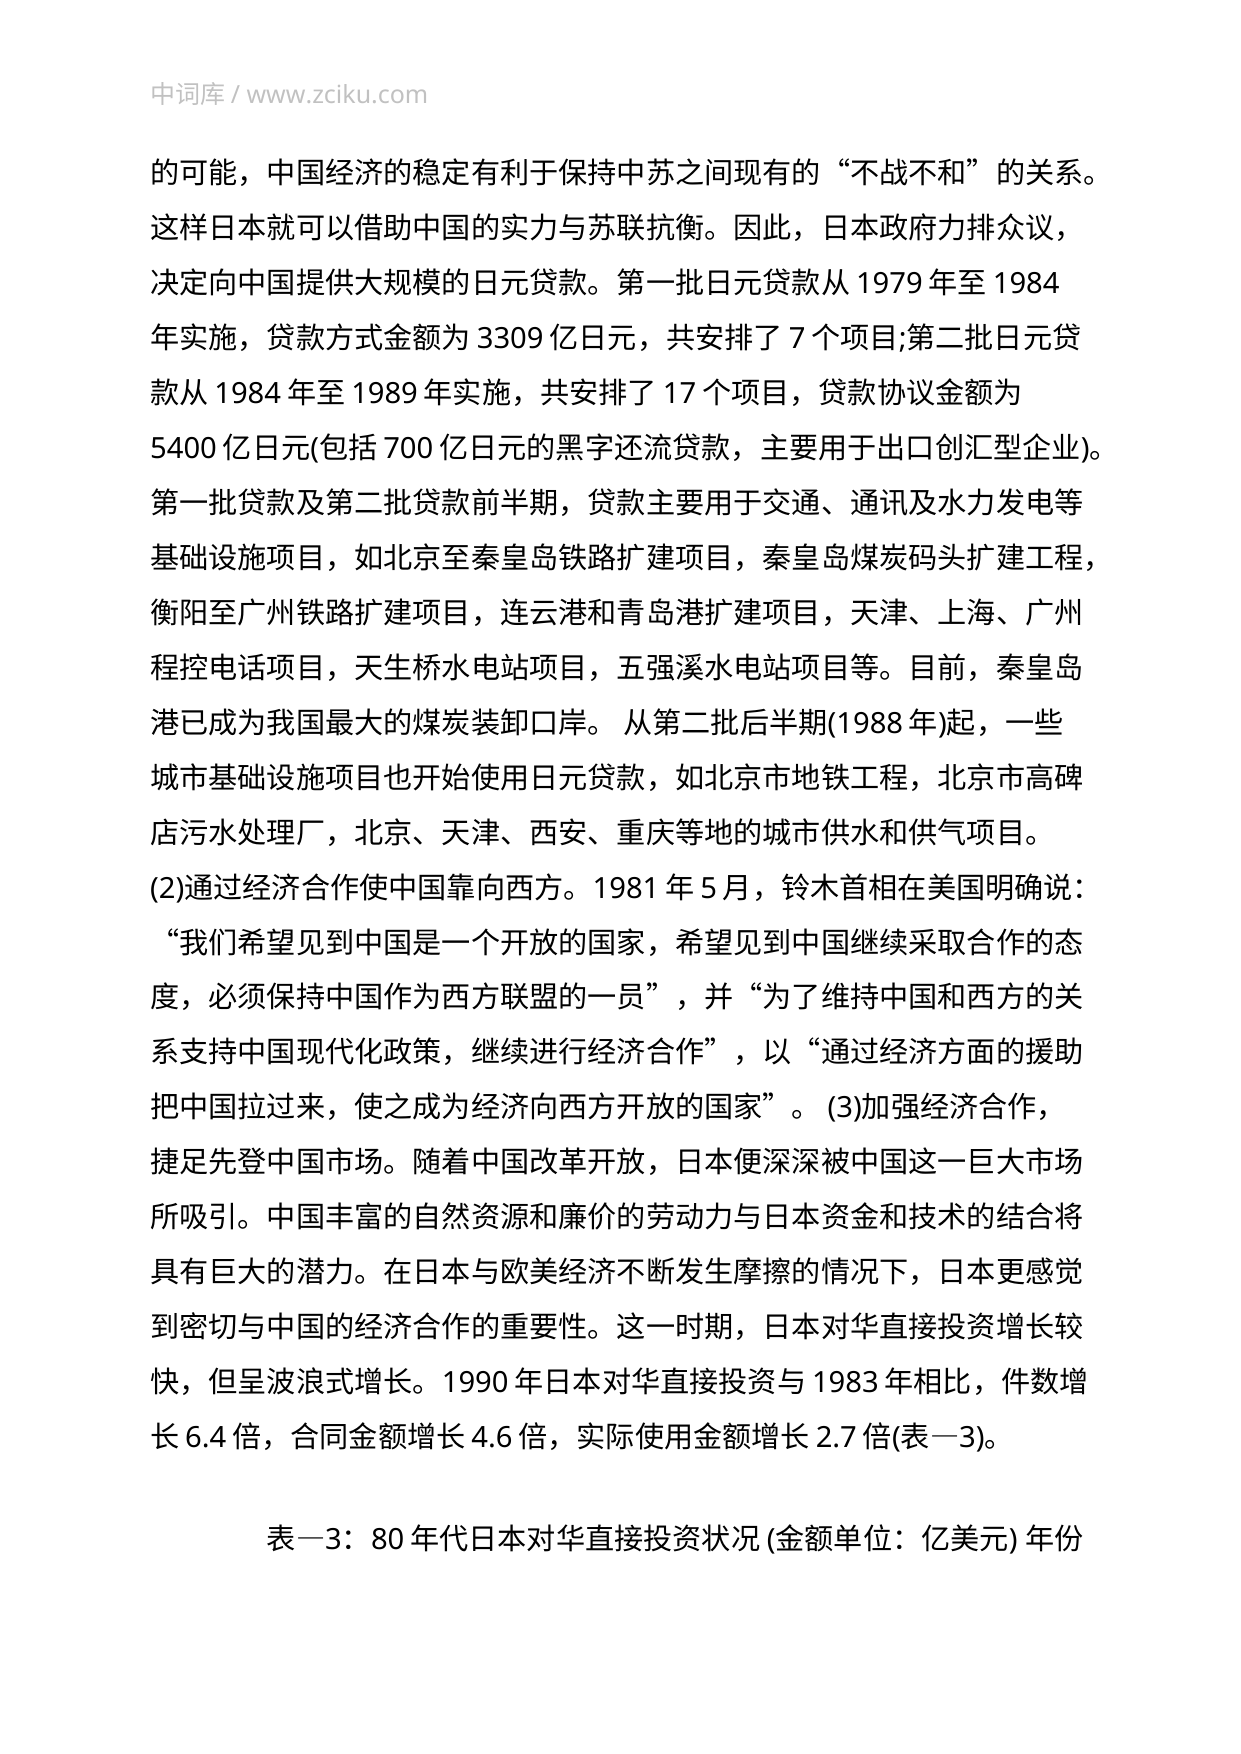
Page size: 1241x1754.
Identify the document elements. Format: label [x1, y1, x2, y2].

text [150, 150, 1090, 1456]
text [150, 1515, 1090, 1558]
